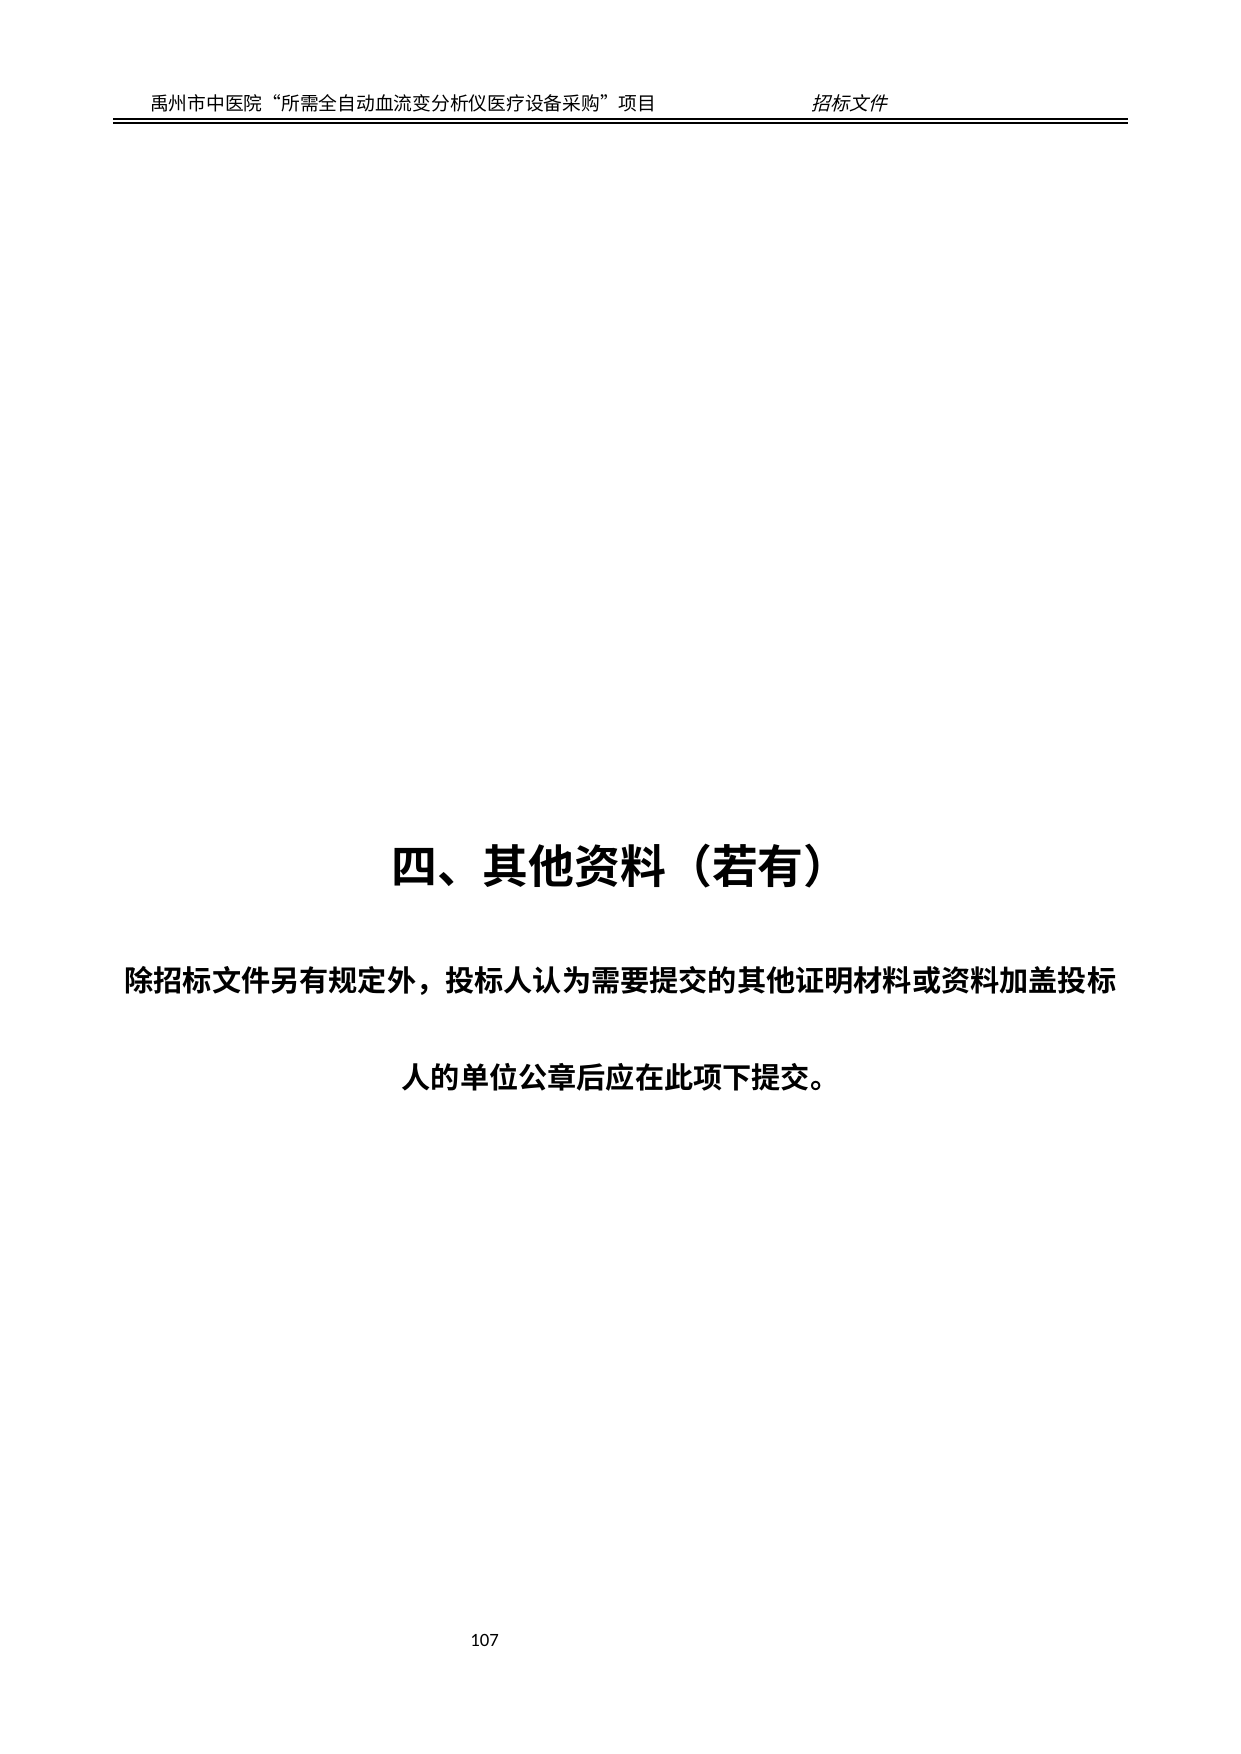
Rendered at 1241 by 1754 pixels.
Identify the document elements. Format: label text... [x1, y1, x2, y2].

text 四、其他资料（若有） [112, 815, 1128, 913]
text 除招标文件另有规定外，投标人认为需要提交的其他证明材料或资料加盖投标人的单位公章后应在此项下提交。 [112, 946, 1128, 1108]
